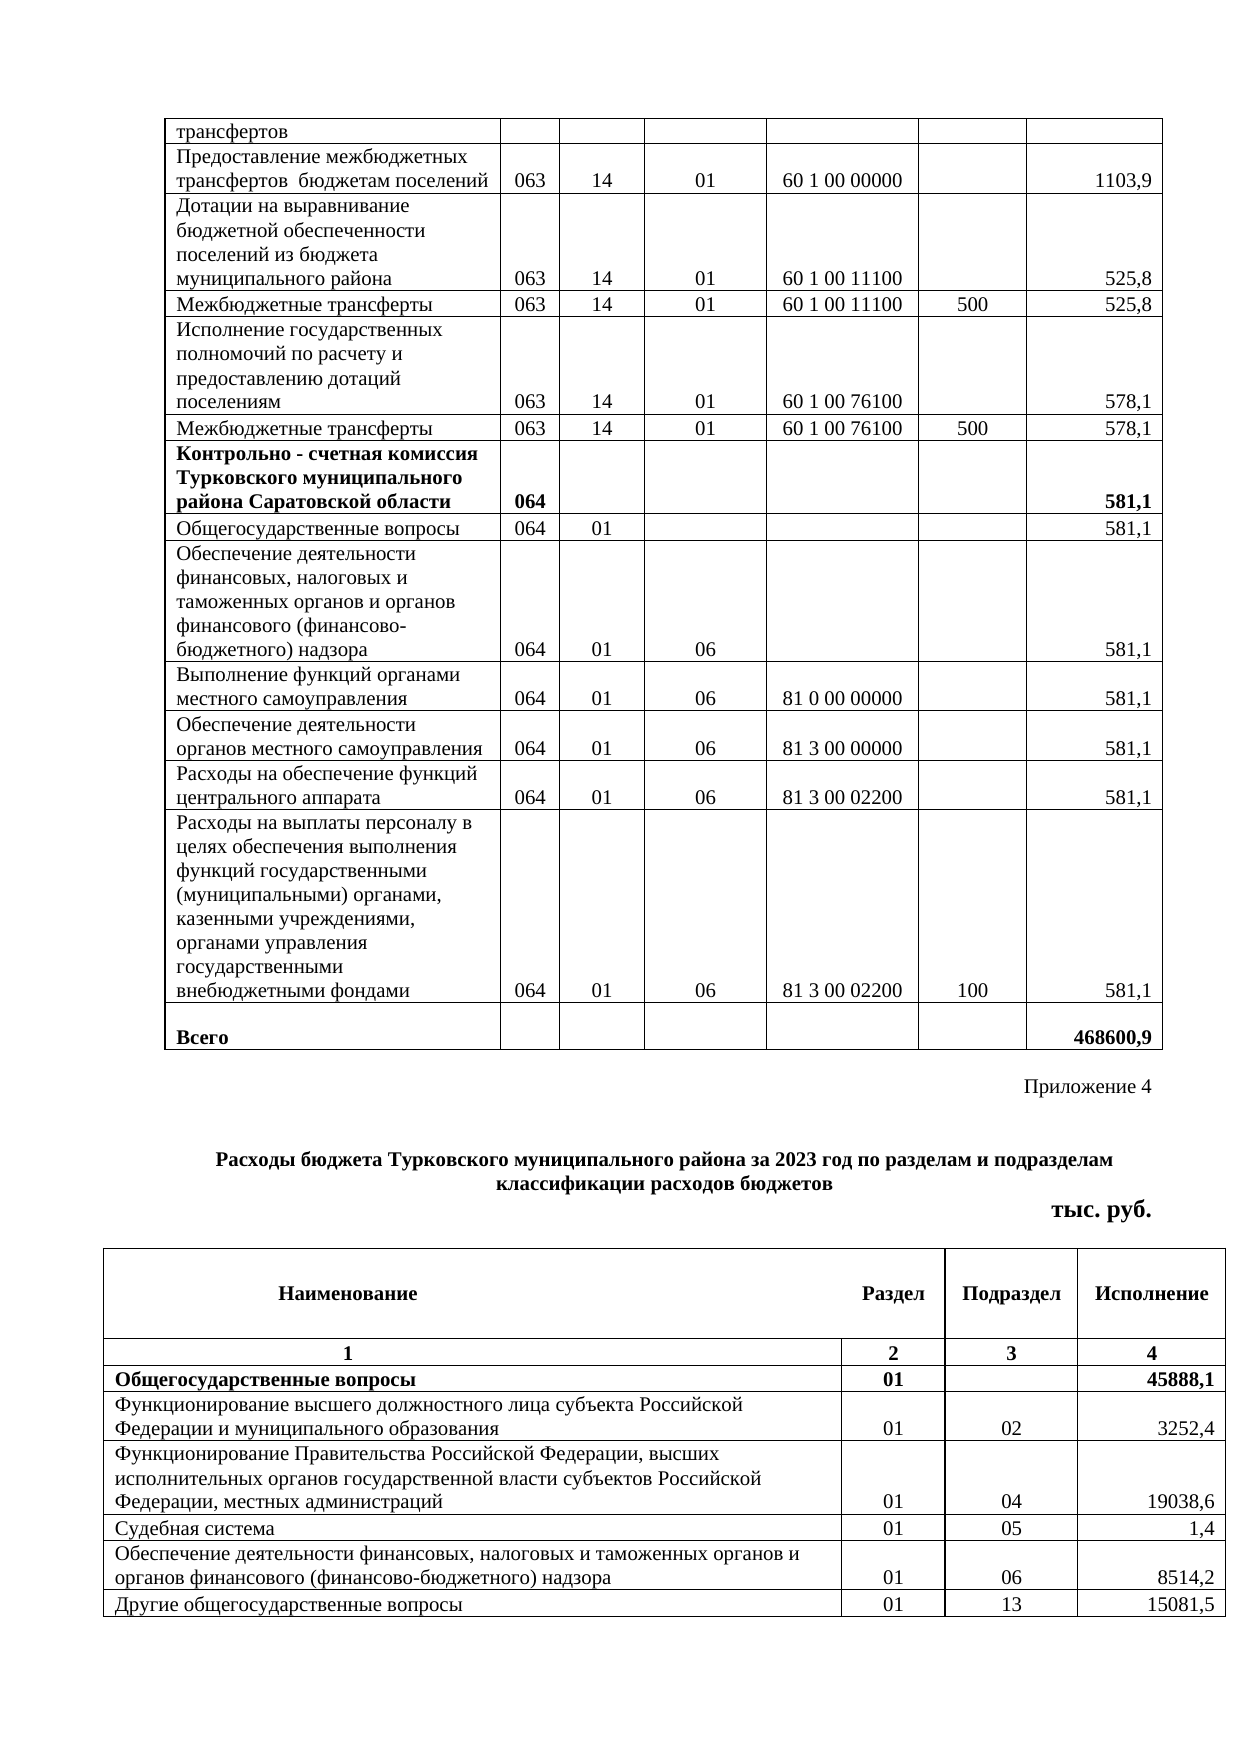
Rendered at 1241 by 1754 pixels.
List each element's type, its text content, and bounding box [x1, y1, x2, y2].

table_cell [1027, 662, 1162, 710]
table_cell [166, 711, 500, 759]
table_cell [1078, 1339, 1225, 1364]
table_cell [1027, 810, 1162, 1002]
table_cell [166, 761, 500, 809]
text Приложение 4 [177, 1074, 1152, 1098]
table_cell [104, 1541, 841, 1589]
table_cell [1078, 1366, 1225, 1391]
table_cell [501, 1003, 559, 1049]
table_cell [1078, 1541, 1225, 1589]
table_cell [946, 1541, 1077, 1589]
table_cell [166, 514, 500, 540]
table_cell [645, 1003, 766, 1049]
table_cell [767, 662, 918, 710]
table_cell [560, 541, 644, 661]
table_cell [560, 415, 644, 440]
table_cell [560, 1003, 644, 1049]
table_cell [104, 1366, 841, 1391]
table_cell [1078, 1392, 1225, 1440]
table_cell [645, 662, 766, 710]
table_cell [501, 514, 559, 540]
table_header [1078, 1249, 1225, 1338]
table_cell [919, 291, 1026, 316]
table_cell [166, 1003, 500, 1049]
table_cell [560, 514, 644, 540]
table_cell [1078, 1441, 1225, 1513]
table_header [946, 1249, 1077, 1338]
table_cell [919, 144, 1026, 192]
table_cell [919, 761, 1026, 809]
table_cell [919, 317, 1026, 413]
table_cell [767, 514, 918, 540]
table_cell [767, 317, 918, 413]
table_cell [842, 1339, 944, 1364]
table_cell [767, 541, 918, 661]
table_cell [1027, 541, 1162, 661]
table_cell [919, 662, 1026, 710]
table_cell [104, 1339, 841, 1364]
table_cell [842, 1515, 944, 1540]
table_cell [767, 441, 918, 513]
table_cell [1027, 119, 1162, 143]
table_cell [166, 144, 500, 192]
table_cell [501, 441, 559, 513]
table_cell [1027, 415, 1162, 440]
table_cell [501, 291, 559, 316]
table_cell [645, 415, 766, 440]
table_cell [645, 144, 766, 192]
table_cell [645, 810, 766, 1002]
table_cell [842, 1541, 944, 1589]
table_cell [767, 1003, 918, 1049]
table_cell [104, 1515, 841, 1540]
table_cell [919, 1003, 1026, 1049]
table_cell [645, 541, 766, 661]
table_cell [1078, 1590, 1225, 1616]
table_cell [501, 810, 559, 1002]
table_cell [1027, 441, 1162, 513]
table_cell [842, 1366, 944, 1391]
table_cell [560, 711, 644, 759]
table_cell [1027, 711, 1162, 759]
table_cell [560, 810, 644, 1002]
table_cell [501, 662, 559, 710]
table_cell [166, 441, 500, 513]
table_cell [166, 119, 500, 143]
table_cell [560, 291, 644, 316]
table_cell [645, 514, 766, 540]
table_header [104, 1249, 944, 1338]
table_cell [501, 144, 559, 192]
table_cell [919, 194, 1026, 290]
text тыс. руб. [177, 1194, 1152, 1223]
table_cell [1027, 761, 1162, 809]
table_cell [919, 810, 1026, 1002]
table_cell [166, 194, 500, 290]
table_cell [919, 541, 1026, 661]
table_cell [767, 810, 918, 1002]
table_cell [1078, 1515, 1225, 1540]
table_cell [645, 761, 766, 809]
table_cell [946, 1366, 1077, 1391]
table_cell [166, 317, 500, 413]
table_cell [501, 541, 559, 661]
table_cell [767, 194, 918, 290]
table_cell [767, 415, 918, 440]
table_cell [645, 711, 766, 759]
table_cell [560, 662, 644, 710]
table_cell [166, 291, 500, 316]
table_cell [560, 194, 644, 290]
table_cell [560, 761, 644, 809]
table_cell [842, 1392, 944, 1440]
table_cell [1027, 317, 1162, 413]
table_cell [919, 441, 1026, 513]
text Расходы бюджета Турковского муниципального района за 2023 год по разделам и подразделам классификации расходов бюджетов [177, 1146, 1152, 1194]
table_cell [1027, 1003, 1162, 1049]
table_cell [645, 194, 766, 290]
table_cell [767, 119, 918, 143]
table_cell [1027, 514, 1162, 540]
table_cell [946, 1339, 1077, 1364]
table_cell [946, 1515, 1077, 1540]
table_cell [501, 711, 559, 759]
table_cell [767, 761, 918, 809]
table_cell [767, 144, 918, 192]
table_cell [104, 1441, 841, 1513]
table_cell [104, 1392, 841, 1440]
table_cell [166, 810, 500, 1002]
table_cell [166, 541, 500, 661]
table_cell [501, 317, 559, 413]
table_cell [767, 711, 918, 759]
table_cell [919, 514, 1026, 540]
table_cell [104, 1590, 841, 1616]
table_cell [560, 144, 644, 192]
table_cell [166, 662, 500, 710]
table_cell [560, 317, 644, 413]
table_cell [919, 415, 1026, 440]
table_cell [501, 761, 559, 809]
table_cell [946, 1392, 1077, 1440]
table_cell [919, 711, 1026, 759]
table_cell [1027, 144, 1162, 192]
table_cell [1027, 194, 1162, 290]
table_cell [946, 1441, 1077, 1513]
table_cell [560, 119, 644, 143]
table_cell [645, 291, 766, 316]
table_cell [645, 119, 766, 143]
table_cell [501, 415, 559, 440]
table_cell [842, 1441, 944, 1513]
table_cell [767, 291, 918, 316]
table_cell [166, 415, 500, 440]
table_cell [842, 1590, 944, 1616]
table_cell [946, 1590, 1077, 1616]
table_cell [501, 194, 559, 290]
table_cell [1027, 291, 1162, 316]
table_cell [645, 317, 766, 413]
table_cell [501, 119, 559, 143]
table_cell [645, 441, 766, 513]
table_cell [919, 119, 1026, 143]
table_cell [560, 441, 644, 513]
